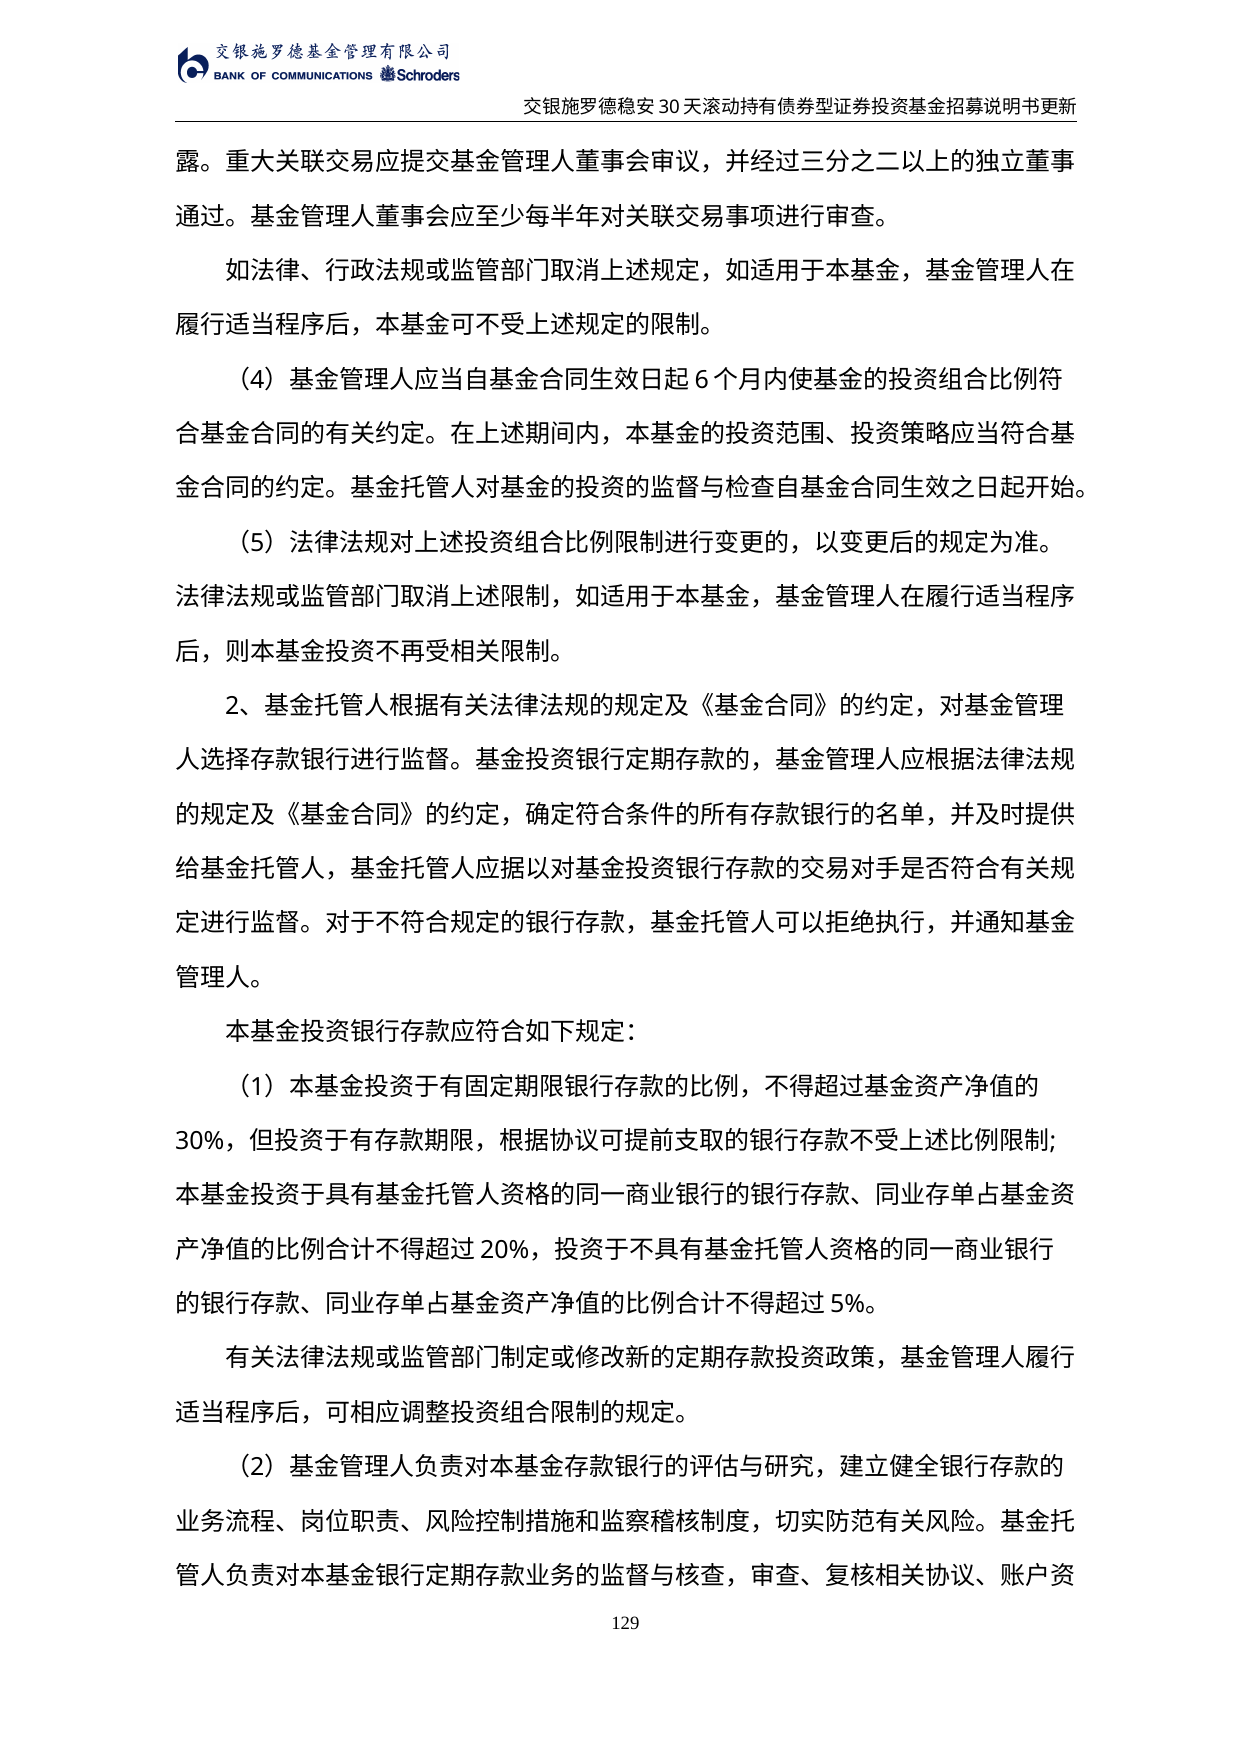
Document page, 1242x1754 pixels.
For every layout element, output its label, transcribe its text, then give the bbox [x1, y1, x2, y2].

picture [178, 43, 460, 83]
text 如法律、行政法规或监管部门取消上述规定，如适用于本基金，基金管理人在履行适当程序后，本基金可不受上述规定的限制。 [175, 250, 1077, 341]
text （5）法律法规对上述投资组合比例限制进行变更的，以变更后的规定为准。法律法规或监管部门取消上述限制，如适用于本基金，基金管理人在履行适当程序后，则本基金投资不再受相关限制。 [175, 522, 1077, 667]
text （1）本基金投资于有固定期限银行存款的比例，不得超过基金资产净值的30%，但投资于有存款期限，根据协议可提前支取的银行存款不受上述比例限制;本基金投资于具有基金托管人资格的同一商业银行的银行存款、同业存单占基金资产净值的比例合计不得超过20%，投资于不具有基金托管人资格的同一商业银行的银行存款、同业存单占基金资产净值的比例合计不得超过5%。 [175, 1066, 1077, 1320]
text 2、基金托管人根据有关法律法规的规定及《基金合同》的约定，对基金管理人选择存款银行进行监督。基金投资银行定期存款的，基金管理人应根据法律法规的规定及《基金合同》的约定，确定符合条件的所有存款银行的名单，并及时提供给基金托管人，基金托管人应据以对基金投资银行存款的交易对手是否符合有关规定进行监督。对于不符合规定的银行存款，基金托管人可以拒绝执行，并通知基金管理人。 [175, 685, 1077, 993]
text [175, 142, 1077, 232]
text （4）基金管理人应当自基金合同生效日起6个月内使基金的投资组合比例符合基金合同的有关约定。在上述期间内，本基金的投资范围、投资策略应当符合基金合同的约定。基金托管人对基金的投资的监督与检查自基金合同生效之日起开始。 [175, 359, 1077, 504]
text 本基金投资银行存款应符合如下规定： [175, 1012, 1077, 1048]
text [175, 1447, 1077, 1592]
text 有关法律法规或监管部门制定或修改新的定期存款投资政策，基金管理人履行适当程序后，可相应调整投资组合限制的规定。 [175, 1338, 1077, 1428]
